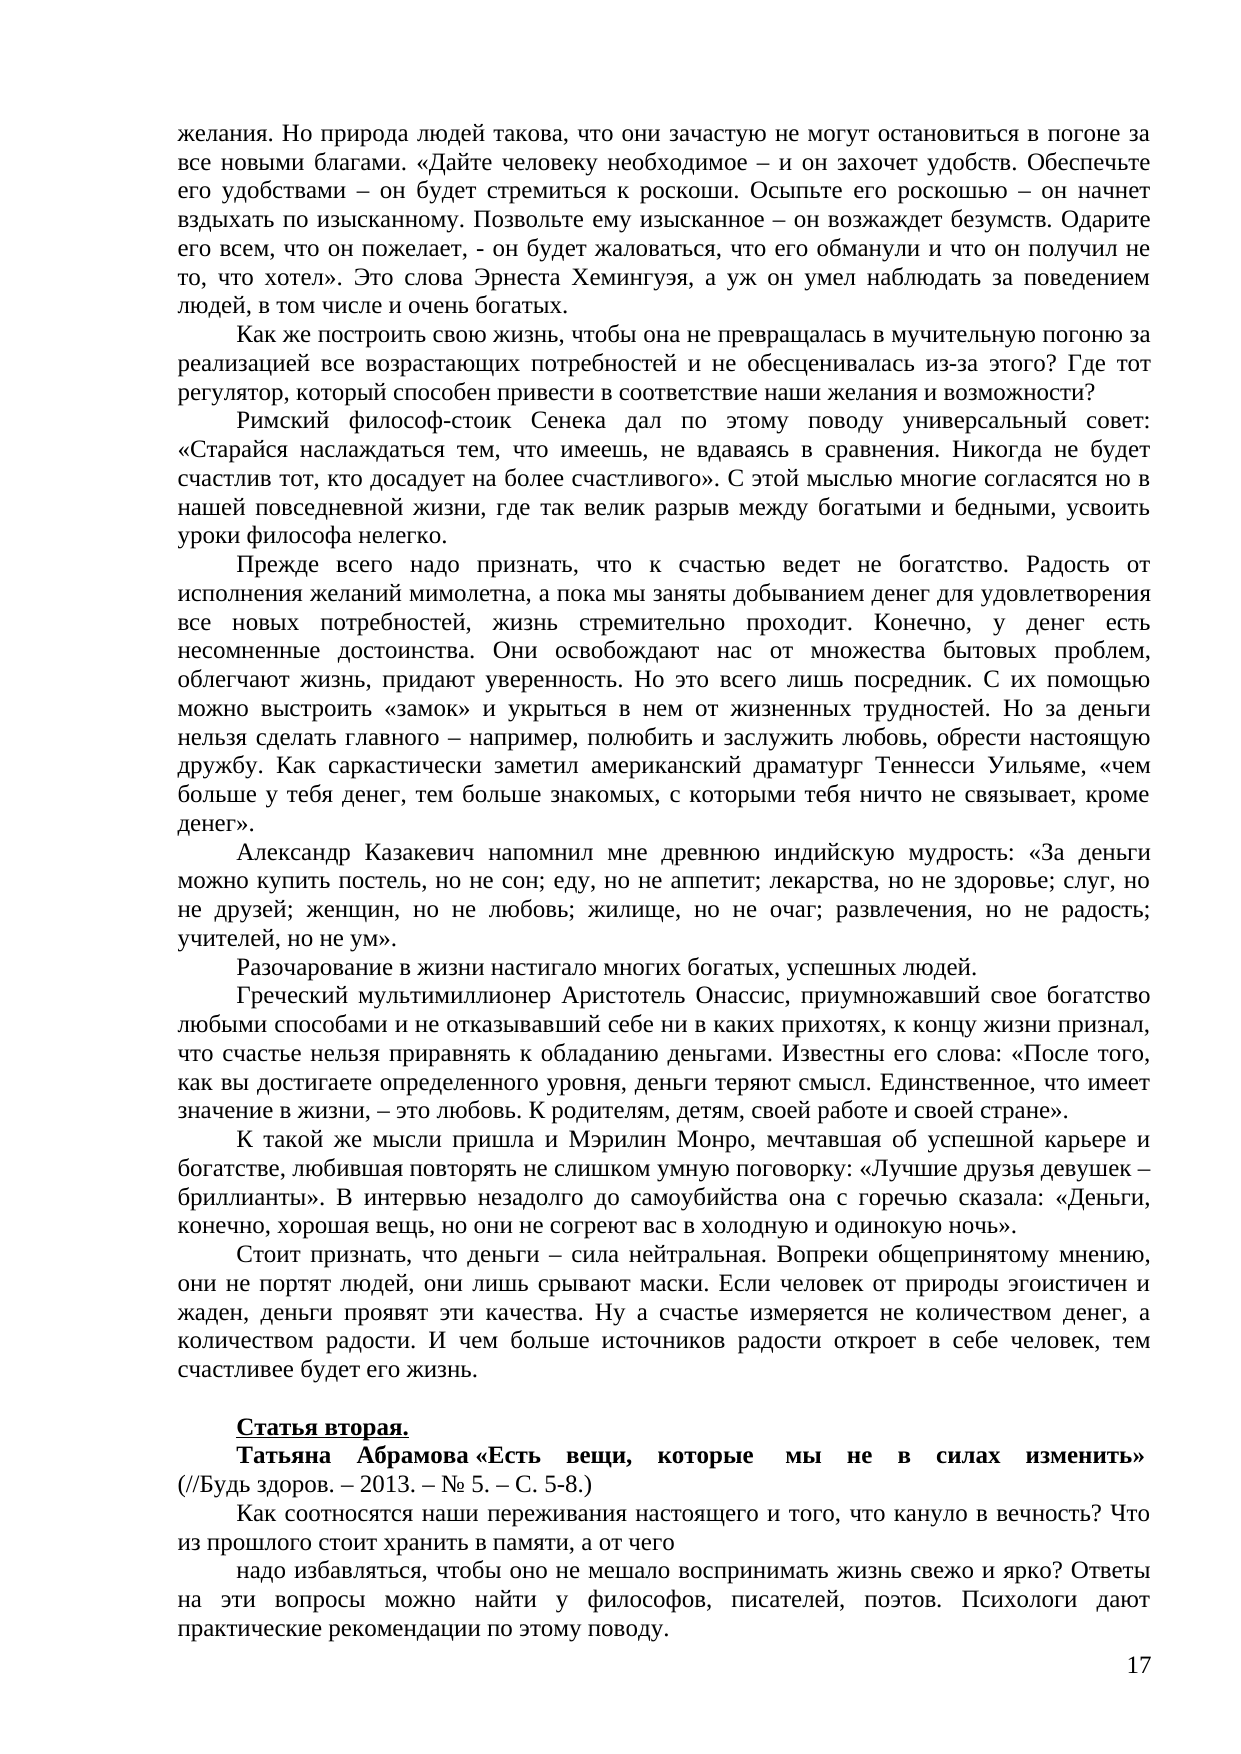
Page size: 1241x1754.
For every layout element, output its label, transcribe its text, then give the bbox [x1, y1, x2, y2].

text К такой же мысли пришла и Мэрилин Монро, мечтавшая об успешной карьере и богатстве, любившая повторять не слишком умную поговорку: «Лучшие друзья девушек – бриллианты». В интервью незадолго до самоубийства она с горечью сказала: «Деньги, конечно, хорошая вещь, но они не согреют вас в холодную и одинокую ночь». [177, 1124, 1152, 1239]
text Греческий мультимиллионер Аристотель Онассис, приумножавший свое богатство любыми способами и не отказывавший себе ни в каких прихотях, к концу жизни признал, что счастье нельзя приравнять к обладанию деньгами. Известны его слова: «После того, как вы достигаете определенного уровня, деньги теряют смысл. Единственное, что имеет значение в жизни, – это любовь. К родителям, детям, своей работе и своей стране». [177, 981, 1152, 1124]
text Как соотносятся наши переживания настоящего и того, что кануло в вечность? Что из прошлого стоит хранить в памяти, а от чего [177, 1498, 1152, 1556]
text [177, 118, 1152, 319]
text надо избавляться, чтобы оно не мешало воспринимать жизнь свежо и ярко? Ответы на эти вопросы можно найти у философов, писателей, поэтов. Психологи дают практические рекомендации по этому поводу. [177, 1556, 1152, 1642]
text Стоит признать, что деньги – сила нейтральная. Вопреки общепринятому мнению, они не портят людей, они лишь срывают маски. Если человек от природы эгоистичен и жаден, деньги проявят эти качества. Ну а счастье измеряется не количеством денег, а количеством радости. И чем больше источников радости откроет в себе человек, тем счастливее будет его жизнь. [177, 1239, 1152, 1383]
text Разочарование в жизни настигало многих богатых, успешных людей. [177, 952, 1152, 981]
text Как же построить свою жизнь, чтобы она не превращалась в мучительную погоню за реализацией все возрастающих потребностей и не обесценивалась из-за этого? Где тот регулятор, который способен привести в соответствие наши желания и возможности? [177, 319, 1152, 406]
text Татьяна Абрамова «Есть вещи, которые мы не в силах изменить» (//Будь здоров. – 2013. – № 5. – С. 5-8.) [177, 1441, 1152, 1498]
text Прежде всего надо признать, что к счастью ведет не богатство. Радость от исполнения желаний мимолетна, а пока мы заняты добыванием денег для удовлетворения все новых потребностей, жизнь стремительно проходит. Конечно, у денег есть несомненные достоинства. Они освобождают нас от множества бытовых проблем, облегчают жизнь, придают уверенность. Но это всего лишь посредник. С их помощью можно выстроить «замок» и укрыться в нем от жизненных трудностей. Но за деньги нельзя сделать главного – например, полюбить и заслужить любовь, обрести настоящую дружбу. Как саркастически заметил американский драматург Теннесси Уильяме, «чем больше у тебя денег, тем больше знакомых, с которыми тебя ничто не связывает, кроме денег». [177, 549, 1152, 837]
text Римский философ-стоик Сенека дал по этому поводу универсальный совет: «Старайся наслаждаться тем, что имеешь, не вдаваясь в сравнения. Никогда не будет счастлив тот, кто досадует на более счастливого». С этой мыслью многие согласятся но в нашей повседневной жизни, где так велик разрыв между богатыми и бедными, усвоить уроки философа нелегко. [177, 406, 1152, 549]
text Александр Казакевич напомнил мне древнюю индийскую мудрость: «За деньги можно купить постель, но не сон; еду, но не аппетит; лекарства, но не здоровье; слуг, но не друзей; женщин, но не любовь; жилище, но не очаг; развлечения, но не радость; учителей, но не ум». [177, 837, 1152, 952]
text Статья вторая. [177, 1412, 1152, 1441]
